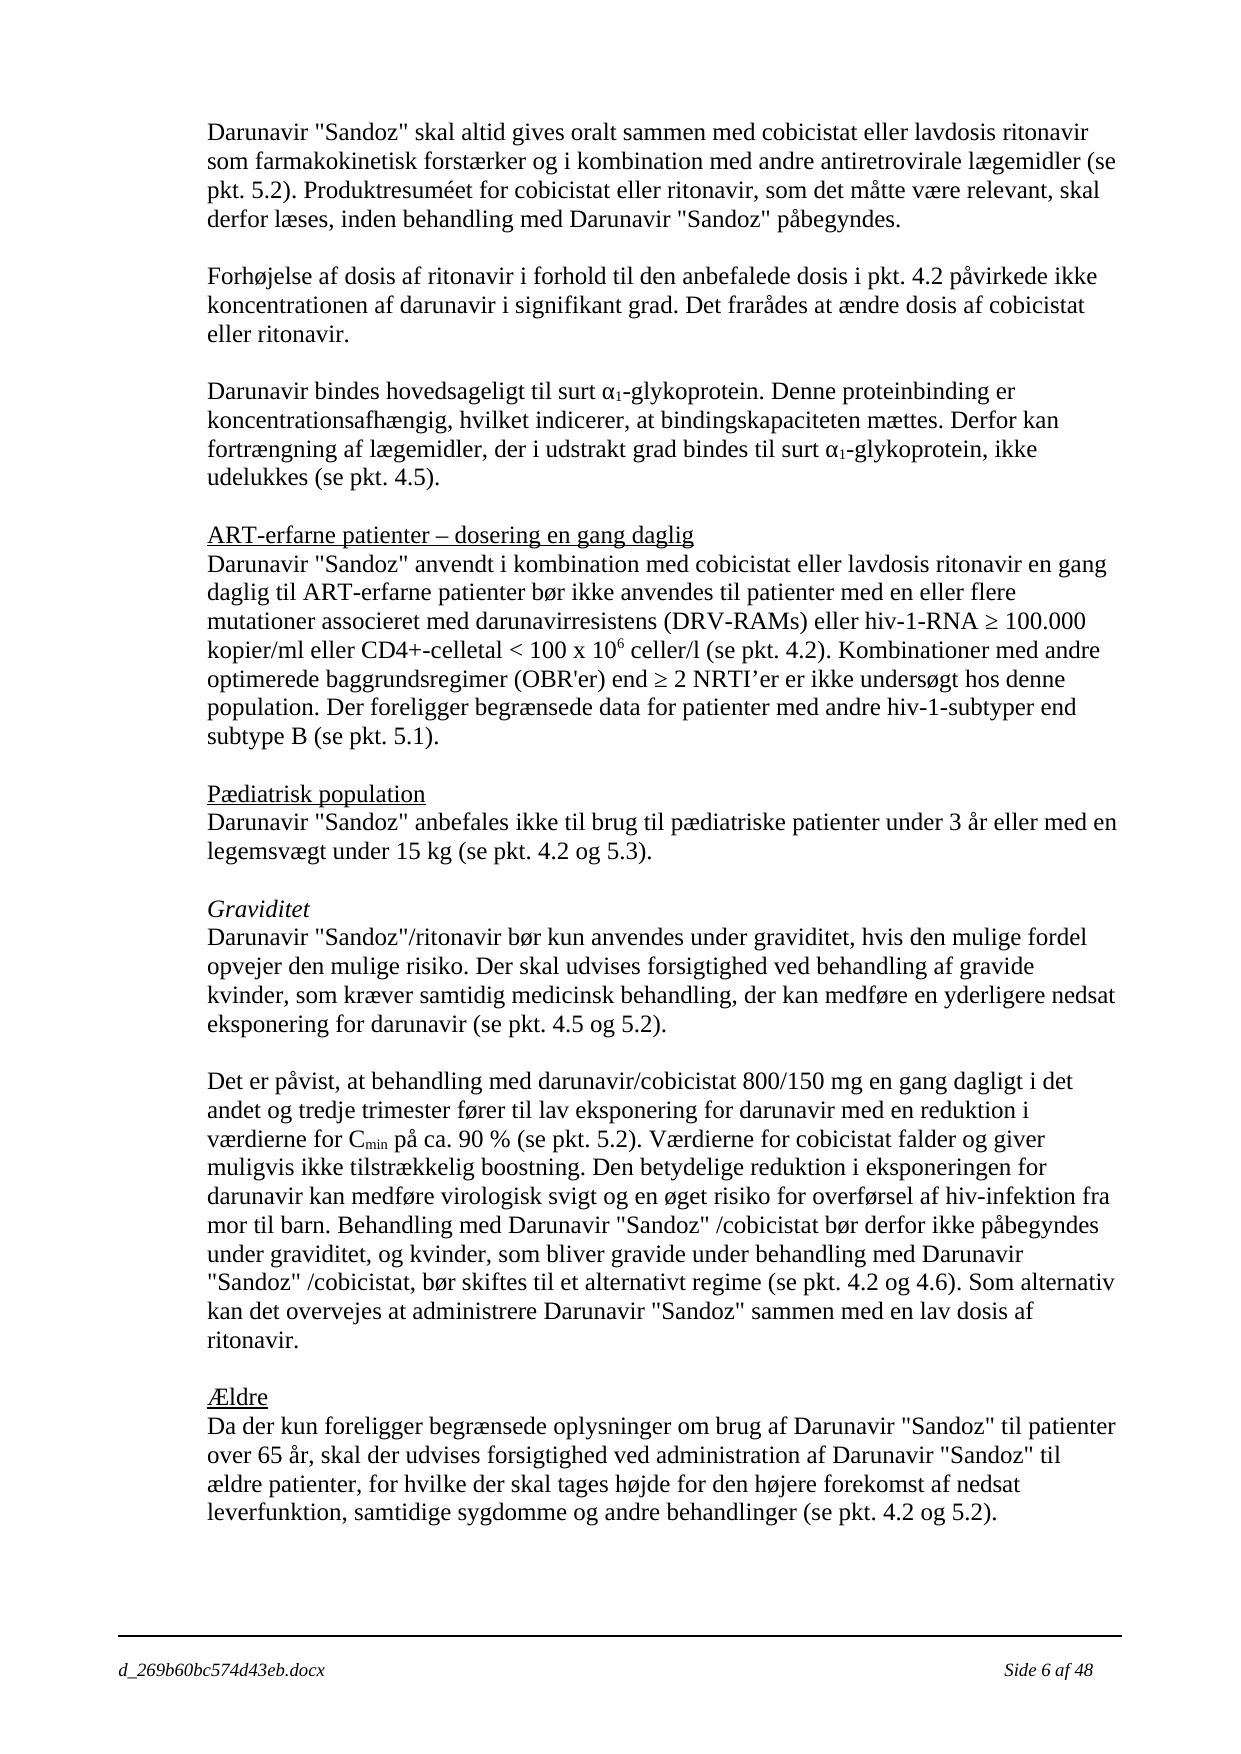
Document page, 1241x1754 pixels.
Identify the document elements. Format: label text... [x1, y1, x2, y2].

text Darunavir "Sandoz" anvendt i kombination med cobicistat eller lavdosis ritonavir en gang daglig til ART-erfarne patienter bør ikke anvendes til patienter med en eller flere mutationer associeret med darunavirresistens (DRV-RAMs) eller hiv-1-RNA ≥ 100.000 kopier/ml eller CD4+-celletal < 100 x 106 celler/l (se pkt. 4.2). Kombinationer med andre optimerede baggrundsregimer (OBR'er) end ≥ 2 NRTI’er er ikke undersøgt hos denne population. Der foreligger begrænsede data for patienter med andre hiv-1-subtyper end subtype B (se pkt. 5.1). [207, 549, 1122, 750]
text ART-erfarne patienter – dosering en gang daglig [207, 520, 1122, 549]
text Graviditet [207, 894, 1122, 922]
text Darunavir "Sandoz" anbefales ikke til brug til pædiatriske patienter under 3 år eller med en legemsvægt under 15 kg (se pkt. 4.2 og 5.3). [207, 807, 1122, 865]
text Det er påvist, at behandling med darunavir/cobicistat 800/150 mg en gang dagligt i det andet og tredje trimester fører til lav eksponering for darunavir med en reduktion i værdierne for Cmin på ca. 90 % (se pkt. 5.2). Værdierne for cobicistat falder og giver muligvis ikke tilstrækkelig boostning. Den betydelige reduktion i eksponeringen for darunavir kan medføre virologisk svigt og en øget risiko for overførsel af hiv-infektion fra mor til barn. Behandling med Darunavir "Sandoz" /cobicistat bør derfor ikke påbegyndes under graviditet, og kvinder, som bliver gravide under behandling med Darunavir "Sandoz" /cobicistat, bør skiftes til et alternativt regime (se pkt. 4.2 og 4.6). Som alternativ kan det overvejes at administrere Darunavir "Sandoz" sammen med en lav dosis af ritonavir. [207, 1066, 1122, 1354]
text Darunavir "Sandoz" skal altid gives oralt sammen med cobicistat eller lavdosis ritonavir som farmakokinetisk forstærker og i kombination med andre antiretrovirale lægemidler (se pkt. 5.2). Produktresuméet for cobicistat eller ritonavir, som det måtte være relevant, skal derfor læses, inden behandling med Darunavir "Sandoz" påbegyndes. [207, 117, 1122, 232]
text Pædiatrisk population [207, 779, 1122, 807]
text Darunavir "Sandoz"/ritonavir bør kun anvendes under graviditet, hvis den mulige fordel opvejer den mulige risiko. Der skal udvises forsigtighed ved behandling af gravide kvinder, som kræver samtidig medicinsk behandling, der kan medføre en yderligere nedsat eksponering for darunavir (se pkt. 4.5 og 5.2). [207, 922, 1122, 1037]
text Darunavir bindes hovedsageligt til surt α1-glykoprotein. Denne proteinbinding er koncentrationsafhængig, hvilket indicerer, at bindingskapaciteten mættes. Derfor kan fortrængning af lægemidler, der i udstrakt grad bindes til surt α1-glykoprotein, ikke udelukkes (se pkt. 4.5). [207, 376, 1122, 491]
text Forhøjelse af dosis af ritonavir i forhold til den anbefalede dosis i pkt. 4.2 påvirkede ikke koncentrationen af darunavir i signifikant grad. Det frarådes at ændre dosis af cobicistat eller ritonavir. [207, 261, 1122, 347]
text Da der kun foreligger begrænsede oplysninger om brug af Darunavir "Sandoz" til patienter over 65 år, skal der udvises forsigtighed ved administration af Darunavir "Sandoz" til ældre patienter, for hvilke der skal tages højde for den højere forekomst af nedsat leverfunktion, samtidige sygdomme og andre behandlinger (se pkt. 4.2 og 5.2). [207, 1411, 1122, 1526]
text Ældre [207, 1382, 1122, 1411]
